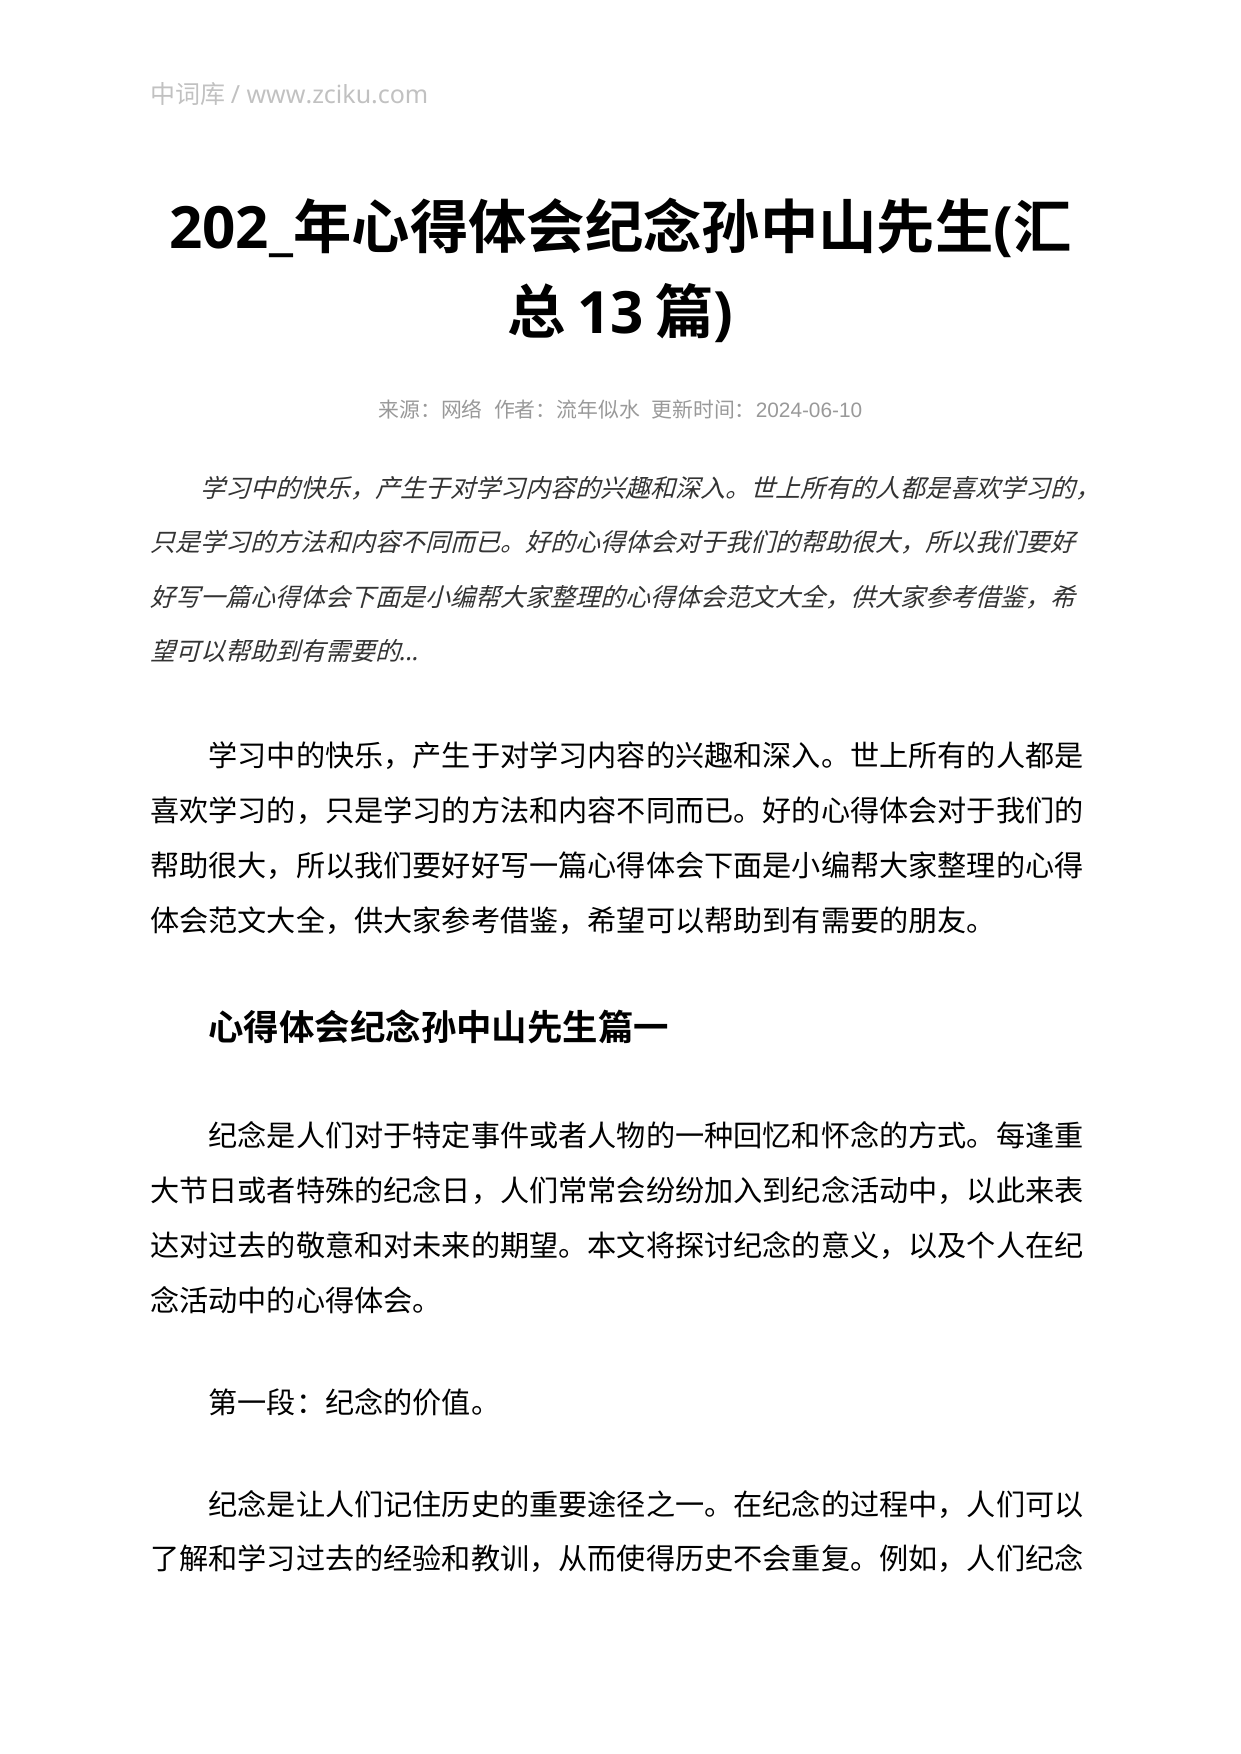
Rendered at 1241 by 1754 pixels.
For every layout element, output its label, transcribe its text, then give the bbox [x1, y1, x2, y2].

text 心得体会纪念孙中山先生篇一 [150, 999, 1090, 1051]
text 第一段：纪念的价值。 [150, 1379, 1090, 1422]
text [150, 1481, 1090, 1578]
text 纪念是人们对于特定事件或者人物的一种回忆和怀念的方式。每逢重大节日或者特殊的纪念日，人们常常会纷纷加入到纪念活动中，以此来表达对过去的敬意和对未来的期望。本文将探讨纪念的意义，以及个人在纪念活动中的心得体会。 [150, 1113, 1090, 1320]
text 学习中的快乐，产生于对学习内容的兴趣和深入。世上所有的人都是喜欢学习的，只是学习的方法和内容不同而已。好的心得体会对于我们的帮助很大，所以我们要好好写一篇心得体会下面是小编帮大家整理的心得体会范文大全，供大家参考借鉴，希望可以帮助到有需要的... [150, 468, 1090, 668]
text 学习中的快乐，产生于对学习内容的兴趣和深入。世上所有的人都是喜欢学习的，只是学习的方法和内容不同而已。好的心得体会对于我们的帮助很大，所以我们要好好写一篇心得体会下面是小编帮大家整理的心得体会范文大全，供大家参考借鉴，希望可以帮助到有需要的朋友。 [150, 733, 1090, 940]
subtitle 202_年心得体会纪念孙中山先生(汇总13篇) [150, 181, 1090, 351]
text 来源：网络 作者：流年似水 更新时间：2024-06-10 [150, 398, 1090, 422]
